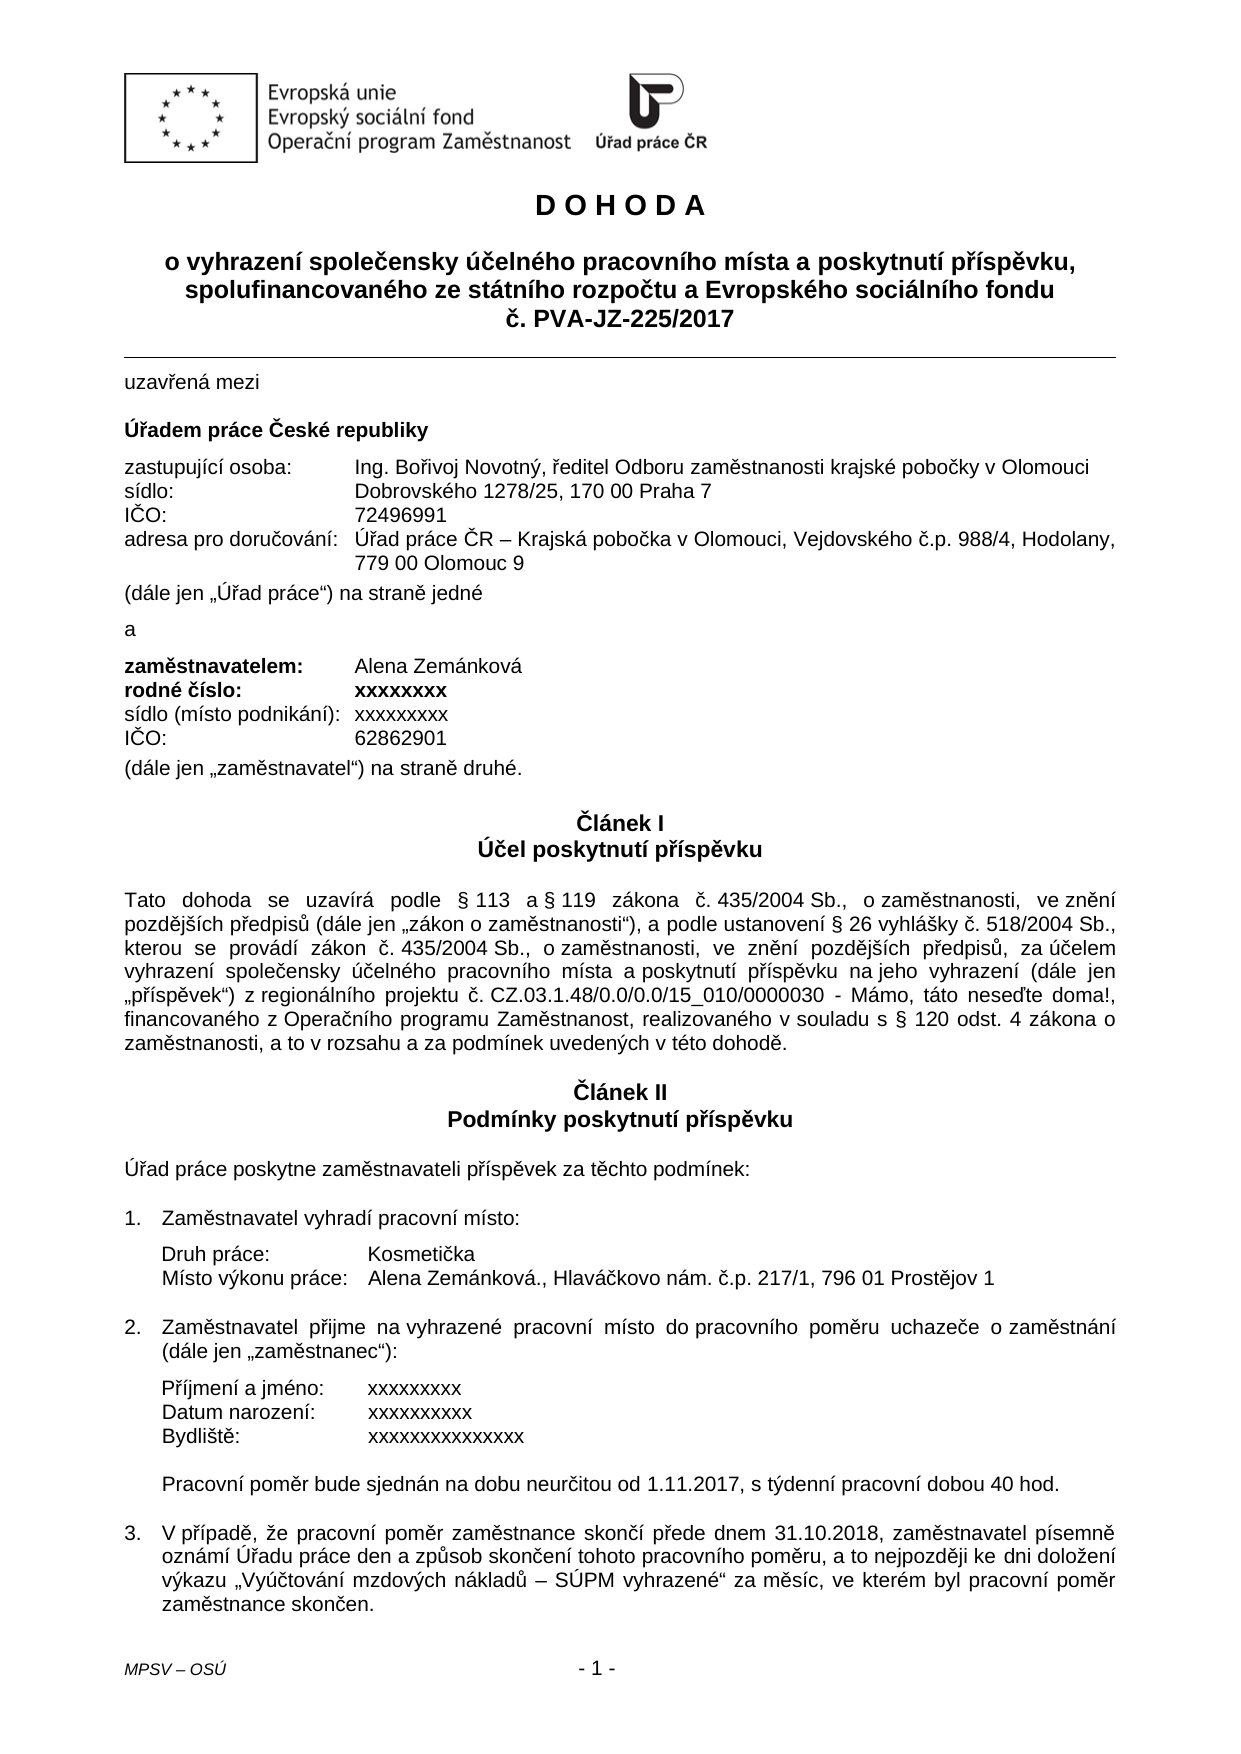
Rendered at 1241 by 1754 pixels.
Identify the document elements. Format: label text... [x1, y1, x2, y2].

text Úřadem práce České republiky [124, 418, 1116, 442]
text Příjmení a jméno: xxxxxxxxx [161, 1376, 1116, 1399]
text Účel poskytnutí příspěvku [124, 836, 1116, 862]
text Druh práce: Kosmetička [161, 1242, 1116, 1266]
text sídlo (místo podnikání): xxxxxxxxx [124, 701, 1116, 725]
text IČO: 62862901 [124, 725, 1116, 749]
text (dále jen „Úřad práce“) na straně jedné [124, 581, 1116, 604]
text Bydliště: xxxxxxxxxxxxxxx [162, 1423, 1116, 1447]
text Článek II [124, 1079, 1116, 1106]
text zastupující osoba: Ing. Bořivoj Novotný, ředitel Odboru zaměstnanosti krajské pobočky v Olomouci [124, 454, 1116, 478]
list Tato dohoda se uzavírá podle § 113 a § 119 zákona č. 435/2004 Sb., o zaměstnanosti, ve znění pozdějších předpisů (dále jen „zákon o zaměstnanosti“), a podle ustanovení § 26 vyhlášky č. 518/2004 Sb., kterou se provádí zákon č. 435/2004 Sb., o zaměstnanosti, ve znění pozdějších předpisů, za účelem vyhrazení společensky účelného pracovního místa a poskytnutí příspěvku na jeho vyhrazení (dále jen „příspěvek“) z regionálního projektu č. CZ.03.1.48/0.0/0.0/15_010/0000030 - Mámo, táto neseďte doma!, financovaného z Operačního programu Zaměstnanost, realizovaného v souladu s § 120 odst. 4 zákona o zaměstnanosti, a to v rozsahu a za podmínek uvedených v této dohodě. [124, 887, 1116, 1055]
text Zaměstnavatel vyhradí pracovní místo: [124, 1206, 1116, 1230]
text Článek I [124, 810, 1116, 836]
text uzavřená mezi [124, 358, 1116, 394]
text sídlo: Dobrovského 1278/25, 170 00 Praha 7 [124, 478, 1116, 502]
text zaměstnavatelem: Alena Zemánková1 [124, 653, 1116, 677]
text Datum narození: xxxxxxxxxx [162, 1399, 1116, 1423]
text adresa pro doručování: Úřad práce ČR – Krajská pobočka v Olomouci, Vejdovského č.p. 988/4, Hodolany, 779 00 Olomouc 9 [124, 526, 1116, 574]
text Pracovní poměr bude sjednán na dobu neurčitou od 1.11.2017, s týdenní pracovní dobou 40 hod. [162, 1471, 1116, 1495]
text Podmínky poskytnutí příspěvku [124, 1106, 1116, 1132]
text Místo výkonu práce: Alena Zemánková., Hlaváčkovo nám. č.p. 217/1, 796 01 Prostějov 1 [162, 1266, 1116, 1290]
text Zaměstnavatel přijme na vyhrazené pracovní místo do pracovního poměru uchazeče o zaměstnání (dále jen „zaměstnanec“): [124, 1315, 1116, 1363]
text a [124, 617, 1116, 641]
text o vyhrazení společensky účelného pracovního místa a poskytnutí příspěvku, spolufinancovaného ze státního rozpočtu a Evropského sociálního fondu [124, 246, 1116, 304]
text č. PVA-JZ-225/2017 [124, 304, 1116, 333]
text (dále jen „zaměstnavatel“) na straně druhé. [124, 756, 1116, 779]
picture [124, 73, 712, 163]
text rodné číslo: xxxxxxxx [124, 677, 1116, 701]
text IČO: 72496991 [124, 502, 1116, 526]
text D O H O D A [124, 188, 1116, 221]
text V případě, že pracovní poměr zaměstnance skončí přede dnem 31.10.2018, zaměstnavatel písemně oznámí Úřadu práce den a způsob skončení tohoto pracovního poměru, a to nejpozději ke dni doložení výkazu „Vyúčtování mzdových nákladů – SÚPM vyhrazené“ za měsíc, ve kterém byl pracovní poměr zaměstnance skončen. [124, 1520, 1116, 1616]
list Úřad práce poskytne zaměstnavateli příspěvek za těchto podmínek: [124, 1157, 1116, 1181]
